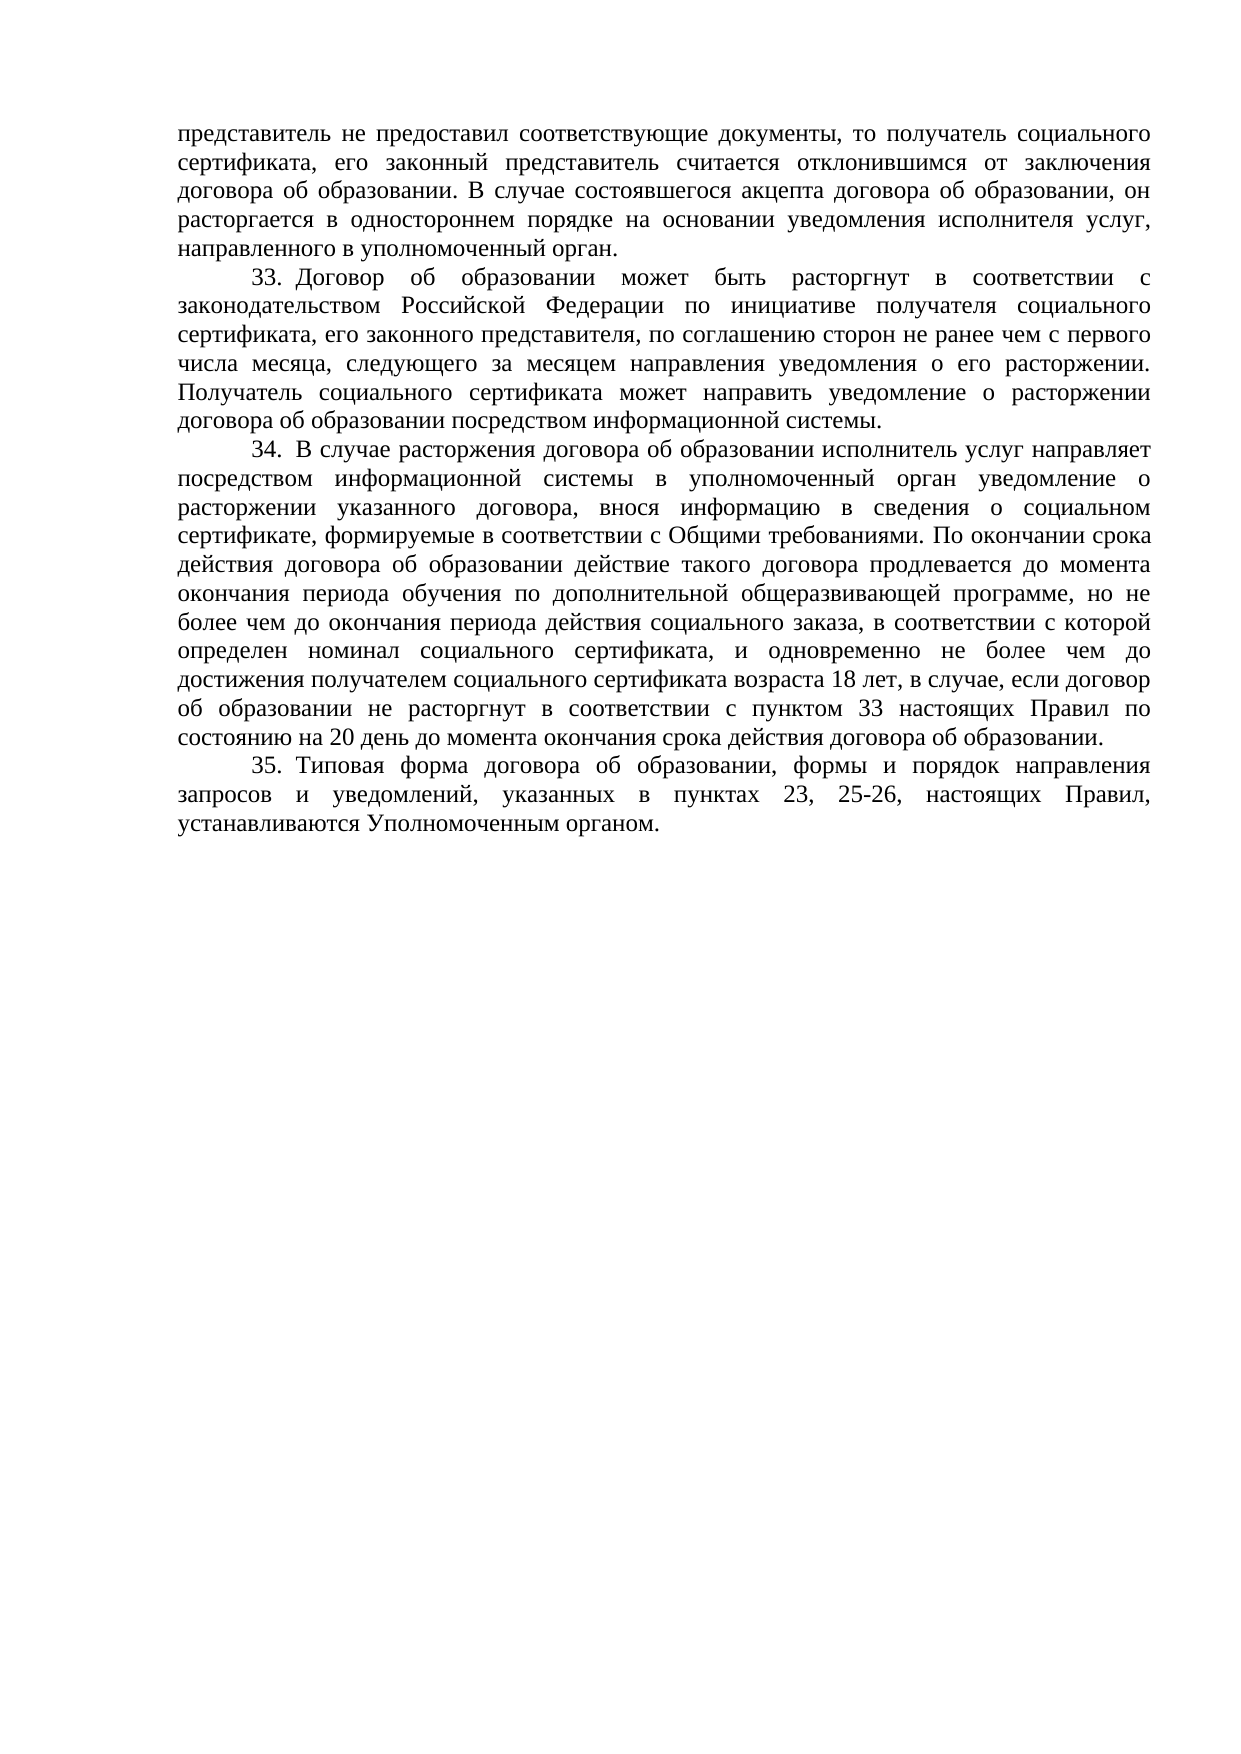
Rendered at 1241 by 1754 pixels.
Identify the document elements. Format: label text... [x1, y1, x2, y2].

list В случае расторжения договора об образовании исполнитель услуг направляет посредством информационной системы в уполномоченный орган уведомление о расторжении указанного договора, внося информацию в сведения о социальном сертификате, формируемые в соответствии с Общими требованиями. По окончании срока действия договора об образовании действие такого договора продлевается до момента окончания периода обучения по дополнительной общеразвивающей программе, но не более чем до окончания периода действия социального заказа, в соответствии с которой определен номинал социального сертификата, и одновременно не более чем до достижения получателем социального сертификата возраста 18 лет, в случае, если договор об образовании не расторгнут в соответствии с пунктом 33 настоящих Правил по состоянию на 20 день до момента окончания срока действия договора об образовании. [177, 434, 1152, 751]
list Типовая форма договора об образовании, формы и порядок направления запросов и уведомлений, указанных в пунктах 23, 25-26, настоящих Правил, устанавливаются Уполномоченным органом. [177, 751, 1152, 837]
list Договор об образовании может быть расторгнут в соответствии с законодательством Российской Федерации по инициативе получателя социального сертификата, его законного представителя, по соглашению сторон не ранее чем с первого числа месяца, следующего за месяцем направления уведомления о его расторжении. Получатель социального сертификата может направить уведомление о расторжении договора об образовании посредством информационной системы. [177, 262, 1152, 434]
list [177, 118, 1152, 262]
